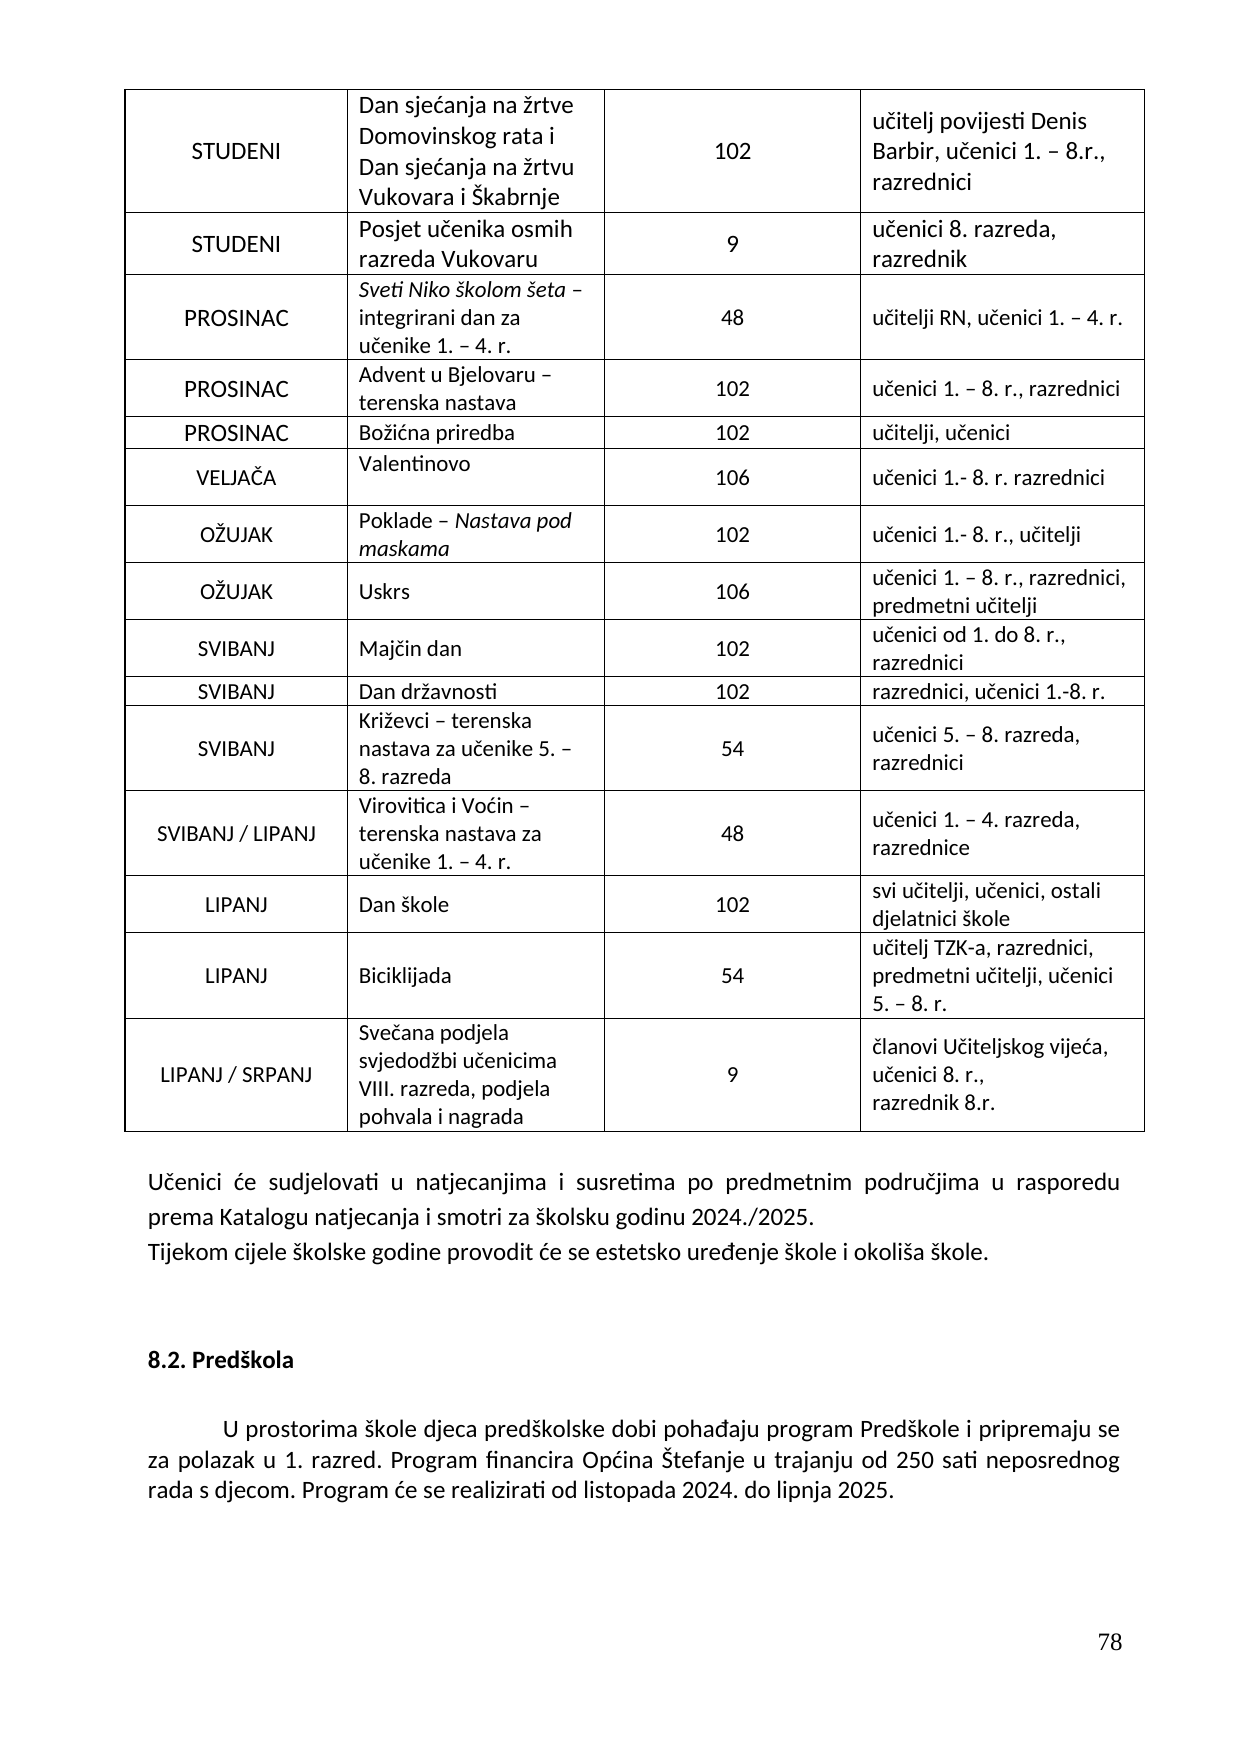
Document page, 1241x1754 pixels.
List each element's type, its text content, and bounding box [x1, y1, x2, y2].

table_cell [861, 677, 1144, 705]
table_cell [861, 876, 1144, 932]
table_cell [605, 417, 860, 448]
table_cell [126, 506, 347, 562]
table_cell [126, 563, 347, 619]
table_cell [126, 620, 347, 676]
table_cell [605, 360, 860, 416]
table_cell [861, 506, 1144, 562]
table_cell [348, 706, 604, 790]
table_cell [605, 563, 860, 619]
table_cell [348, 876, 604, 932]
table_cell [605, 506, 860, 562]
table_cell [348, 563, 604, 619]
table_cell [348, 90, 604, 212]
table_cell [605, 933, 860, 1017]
text Tijekom cijele školske godine provodit će se estetsko uređenje škole i okoliša škole. [148, 1237, 1122, 1267]
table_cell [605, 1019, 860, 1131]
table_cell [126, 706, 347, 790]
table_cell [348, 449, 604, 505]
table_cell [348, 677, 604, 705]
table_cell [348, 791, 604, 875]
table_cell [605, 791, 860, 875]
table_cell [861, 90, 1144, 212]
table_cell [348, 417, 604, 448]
text U prostorima škole djeca predškolske dobi pohađaju program Predškole i pripremaju se za polazak u 1. razred. Program financira Općina Štefanje u trajanju od 250 sati neposrednog rada s djecom. Program će se realizirati od listopada 2024. do lipnja 2025. [148, 1413, 1122, 1505]
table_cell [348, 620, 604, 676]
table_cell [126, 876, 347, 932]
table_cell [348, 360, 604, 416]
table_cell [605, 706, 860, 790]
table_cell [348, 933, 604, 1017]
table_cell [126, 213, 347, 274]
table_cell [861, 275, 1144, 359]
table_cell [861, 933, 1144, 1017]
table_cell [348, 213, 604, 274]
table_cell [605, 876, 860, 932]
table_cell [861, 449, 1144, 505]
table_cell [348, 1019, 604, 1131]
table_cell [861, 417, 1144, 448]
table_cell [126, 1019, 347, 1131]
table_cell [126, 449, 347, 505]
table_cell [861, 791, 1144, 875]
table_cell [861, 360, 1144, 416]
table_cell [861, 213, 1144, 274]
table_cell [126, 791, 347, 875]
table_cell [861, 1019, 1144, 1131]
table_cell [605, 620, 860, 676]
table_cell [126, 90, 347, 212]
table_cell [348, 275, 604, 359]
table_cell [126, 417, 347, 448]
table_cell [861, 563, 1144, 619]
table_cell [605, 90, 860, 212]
subtitle 8.2. Predškola [148, 1344, 1122, 1374]
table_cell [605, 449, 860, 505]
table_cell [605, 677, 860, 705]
text Učenici će sudjelovati u natjecanjima i susretima po predmetnim područjima u rasporedu prema Katalogu natjecanja i smotri za školsku godinu 2024./2025. [148, 1167, 1122, 1232]
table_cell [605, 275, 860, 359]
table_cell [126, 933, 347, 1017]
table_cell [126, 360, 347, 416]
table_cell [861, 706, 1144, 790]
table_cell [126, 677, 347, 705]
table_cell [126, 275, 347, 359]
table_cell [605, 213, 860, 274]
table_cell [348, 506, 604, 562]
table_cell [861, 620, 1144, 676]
